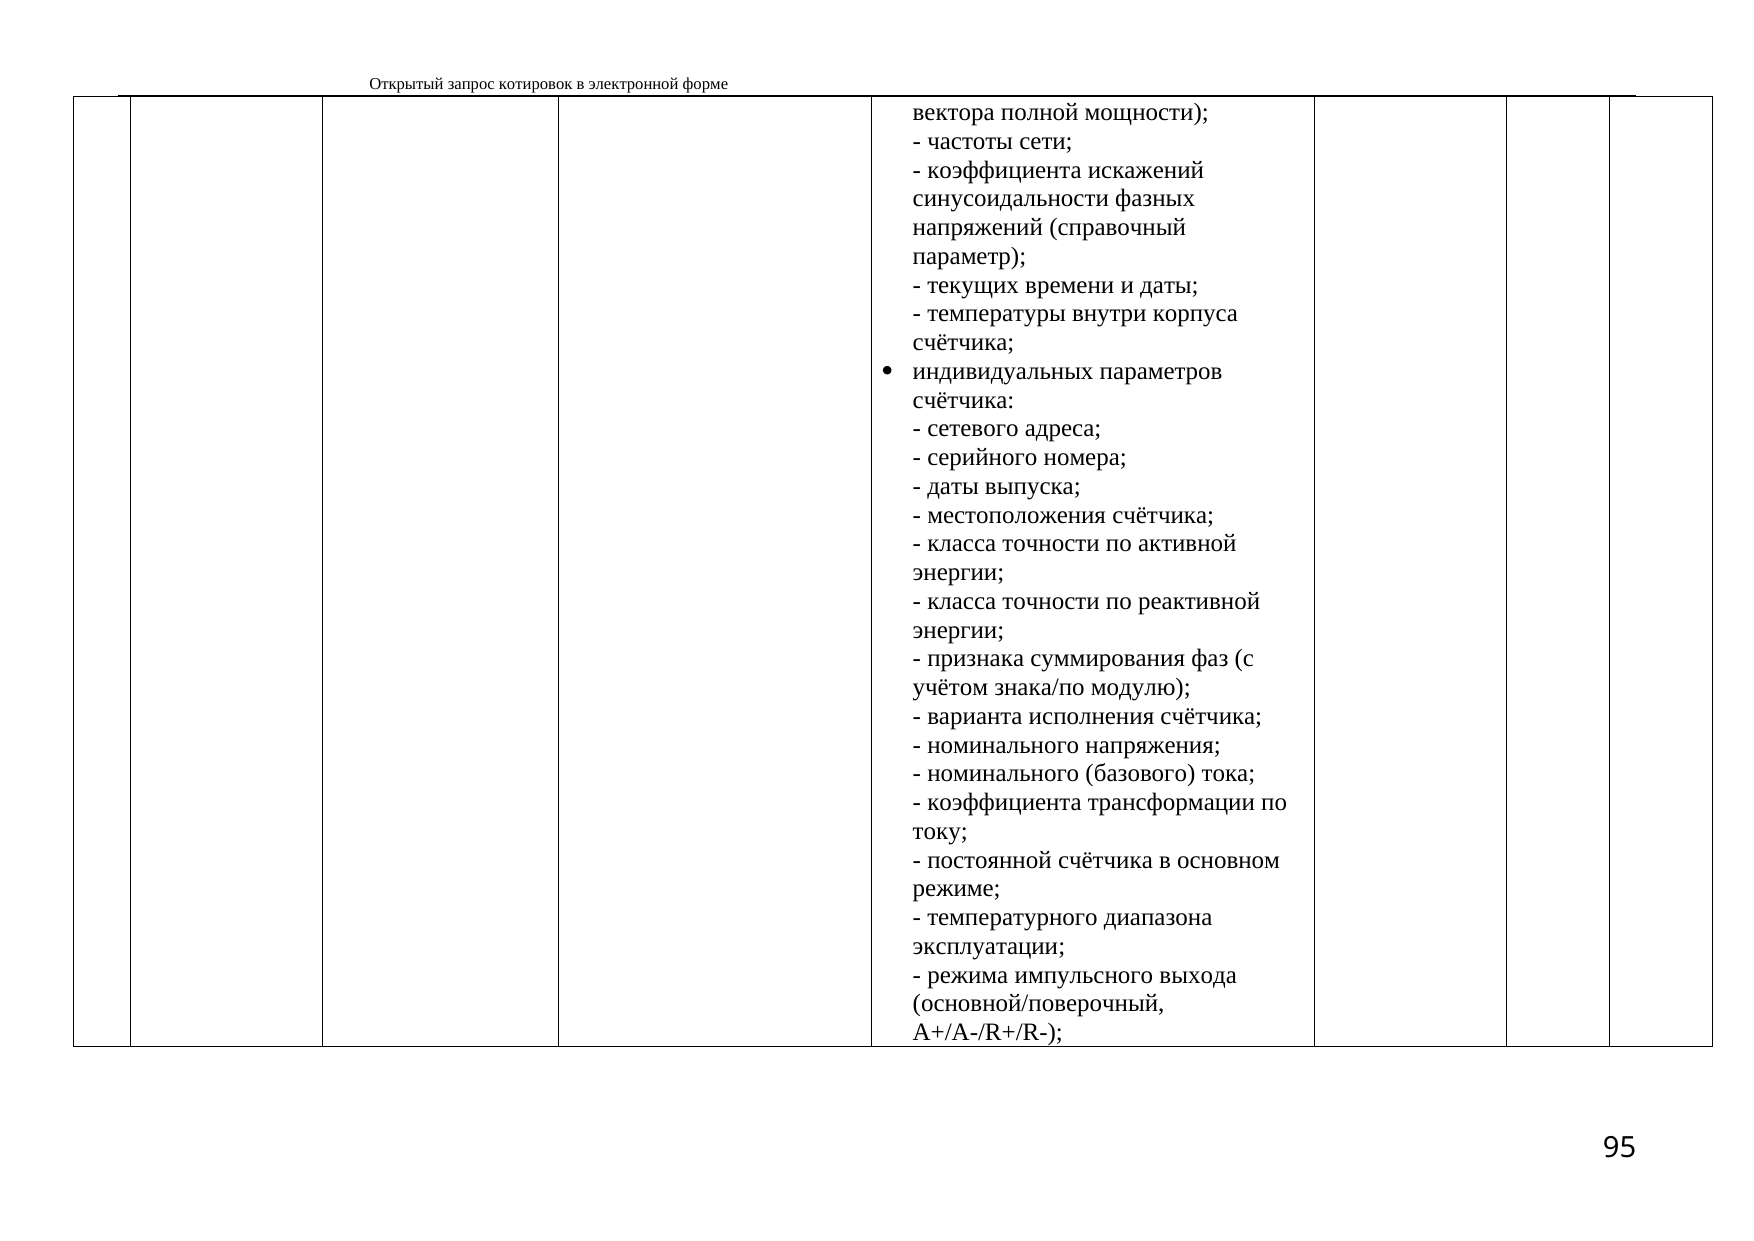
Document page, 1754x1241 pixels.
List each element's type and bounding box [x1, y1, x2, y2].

table_cell [1610, 97, 1712, 1046]
table_cell [1315, 97, 1506, 1046]
table_cell [872, 97, 1314, 1046]
table_cell [559, 97, 871, 1046]
table_cell [1507, 97, 1609, 1046]
